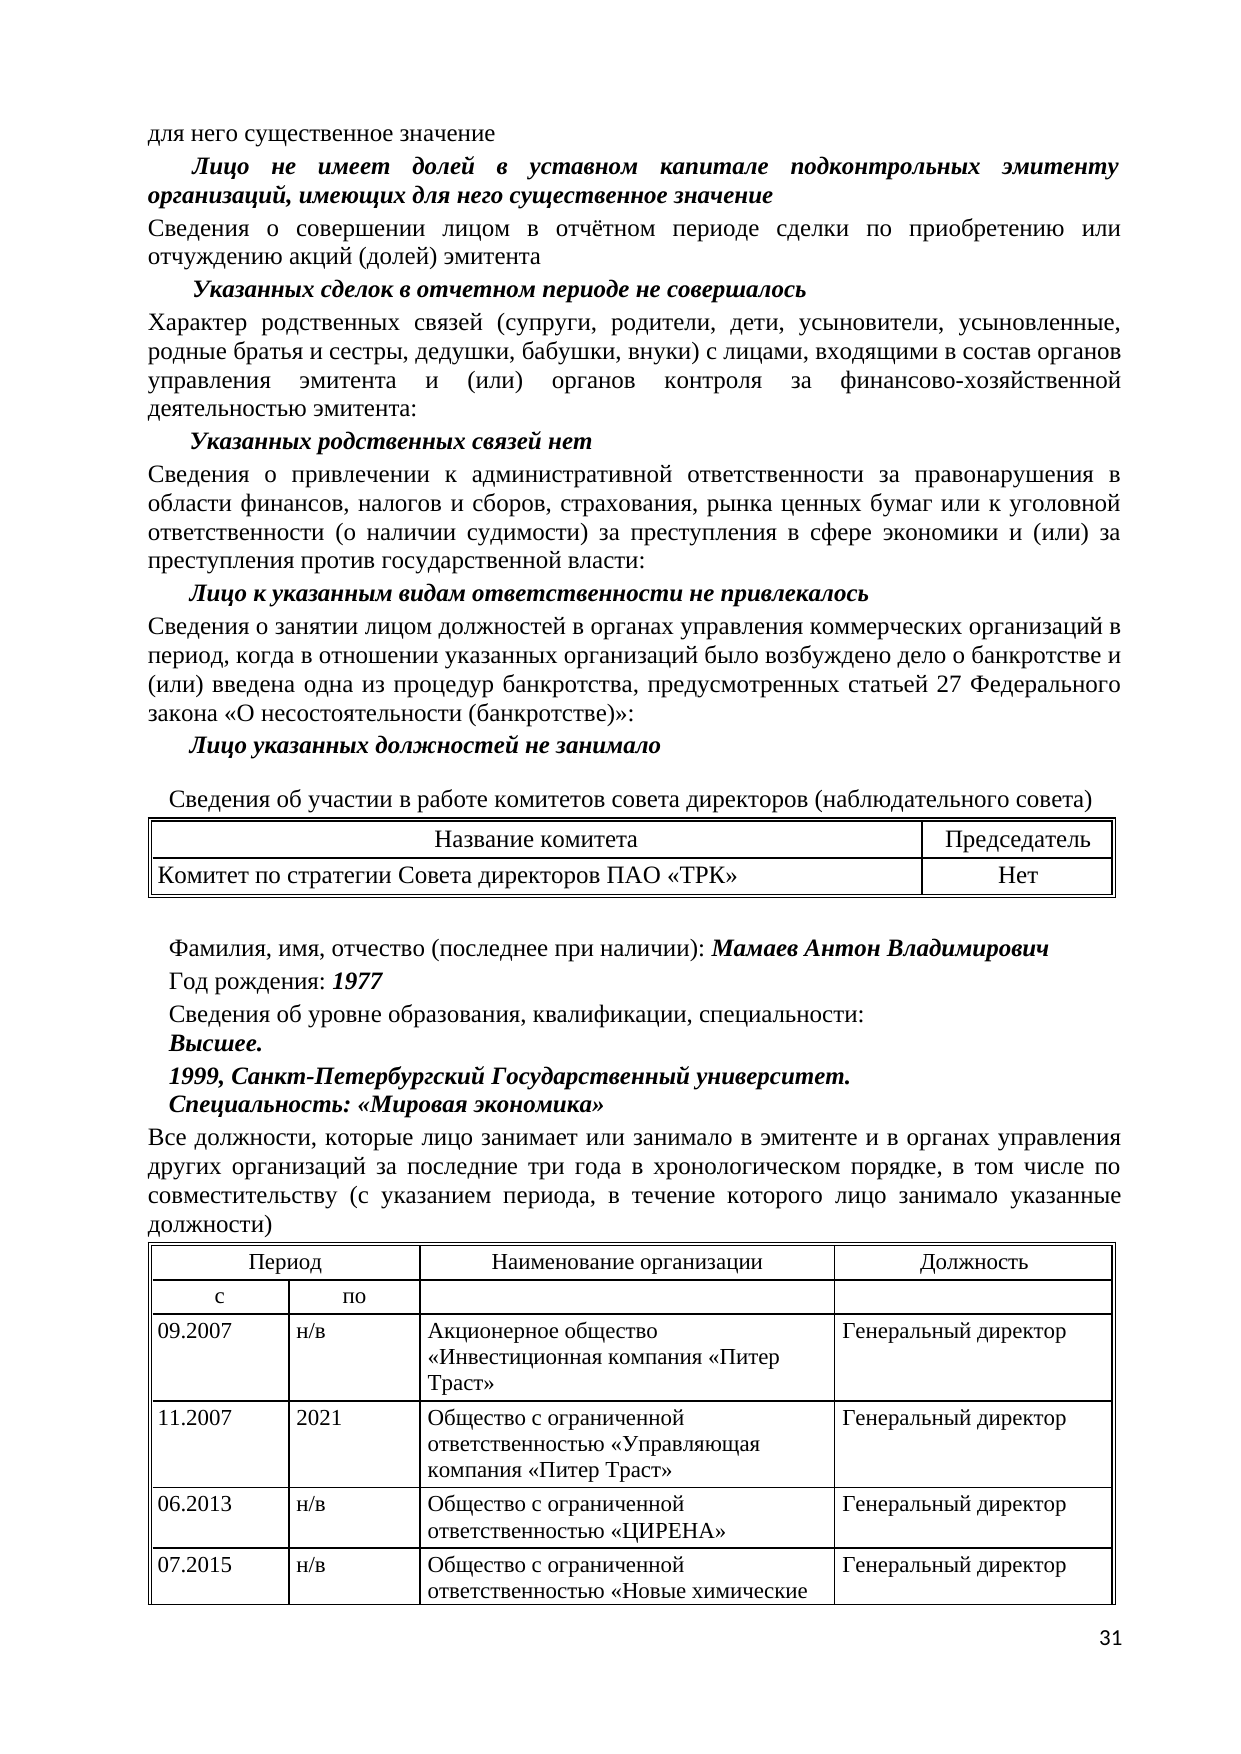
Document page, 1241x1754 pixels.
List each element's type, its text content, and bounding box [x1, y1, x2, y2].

text Лицо не имеет долей в уставном капитале подконтрольных эмитенту организаций, имеющих для него существенное значение [148, 151, 1122, 208]
table_header Председатель [923, 822, 1111, 857]
table_header Наименование организации [421, 1246, 834, 1279]
table_cell с [152, 1280, 288, 1313]
text Cведения об уровне образования, квалификации, специальности: Высшее. [168, 999, 1122, 1057]
text Лицо к указанным видам ответственности не привлекалось [189, 578, 1122, 607]
text Лицо указанных должностей не занимало [189, 731, 1122, 759]
table_cell н/в [290, 1488, 419, 1547]
table_cell Генеральный директор [835, 1315, 1111, 1400]
table_cell Генеральный директор [835, 1402, 1111, 1487]
table_cell Акционерное общество «Инвестиционная компания «Питер Траст» [421, 1315, 834, 1400]
table_cell Общество с ограниченной ответственностью «Управляющая компания «Питер Траст» [421, 1402, 834, 1487]
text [148, 118, 1122, 147]
table_cell 07.2015 [152, 1548, 288, 1604]
table_cell 11.2007 [152, 1401, 288, 1487]
table_cell н/в [290, 1315, 419, 1400]
text Характер родственных связей (супруги, родители, дети, усыновители, усыновленные, родные братья и сестры, дедушки, бабушки, внуки) с лицами, входящими в состав органов управления эмитента и (или) органов контроля за финансово-хозяйственной деятельностью эмитента: [148, 307, 1122, 422]
table_header Должность [835, 1246, 1111, 1279]
text Указанных сделок в отчетном периоде не совершалось [148, 274, 1122, 303]
text Все должности, которые лицо занимает или занимало в эмитенте и в органах управления других организаций за последние три года в хронологическом порядке, в том числе по совместительству (с указанием периода, в течение которого лицо занимало указанные должности) [148, 1122, 1122, 1237]
text 1999, Санкт-Петербургский Государственный университет. Специальность: «Мировая экономика» [168, 1061, 1122, 1118]
table_cell 2021 [290, 1402, 419, 1487]
table_cell 06.2013 [152, 1488, 288, 1547]
text Сведения о занятии лицом должностей в органах управления коммерческих организаций в период, когда в отношении указанных организаций было возбуждено дело о банкротстве и (или) введена одна из процедур банкротства, предусмотренных статьей 27 Федерального закона «О несостоятельности (банкротстве)»: [148, 611, 1122, 726]
text Фамилия, имя, отчество (последнее при наличии): Мамаев Антон Владимирович [168, 933, 1122, 962]
table_cell по [290, 1281, 419, 1313]
table_cell [421, 1281, 834, 1313]
text Cведения о совершении лицом в отчётном периоде сделки по приобретению или отчуждению акций (долей) эмитента [148, 213, 1122, 270]
table_cell [835, 1281, 1111, 1313]
text Год рождения: 1977 [168, 966, 1122, 995]
table_cell Комитет по стратегии Совета директоров ПАО «ТРК» [152, 858, 921, 893]
table_cell Генеральный директор [835, 1488, 1111, 1547]
table_cell н/в [290, 1549, 419, 1604]
table_cell 09.2007 [152, 1314, 288, 1400]
table_cell Нет [923, 859, 1111, 893]
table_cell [835, 1549, 1111, 1604]
text Указанных родственных связей нет [189, 426, 1122, 455]
table_cell Общество с ограниченной ответственностью «ЦИРЕНА» [421, 1488, 834, 1547]
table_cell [421, 1549, 834, 1604]
table_header Название комитета [152, 822, 921, 857]
text Сведения о привлечении к административной ответственности за правонарушения в области финансов, налогов и сборов, страхования, рынка ценных бумаг или к уголовной ответственности (о наличии судимости) за преступления в сфере экономики и (или) за преступления против государственной власти: [148, 459, 1122, 574]
table_header Период [152, 1246, 419, 1279]
text Cведения об участии в работе комитетов совета директоров (наблюдательного совета) [168, 784, 1122, 813]
